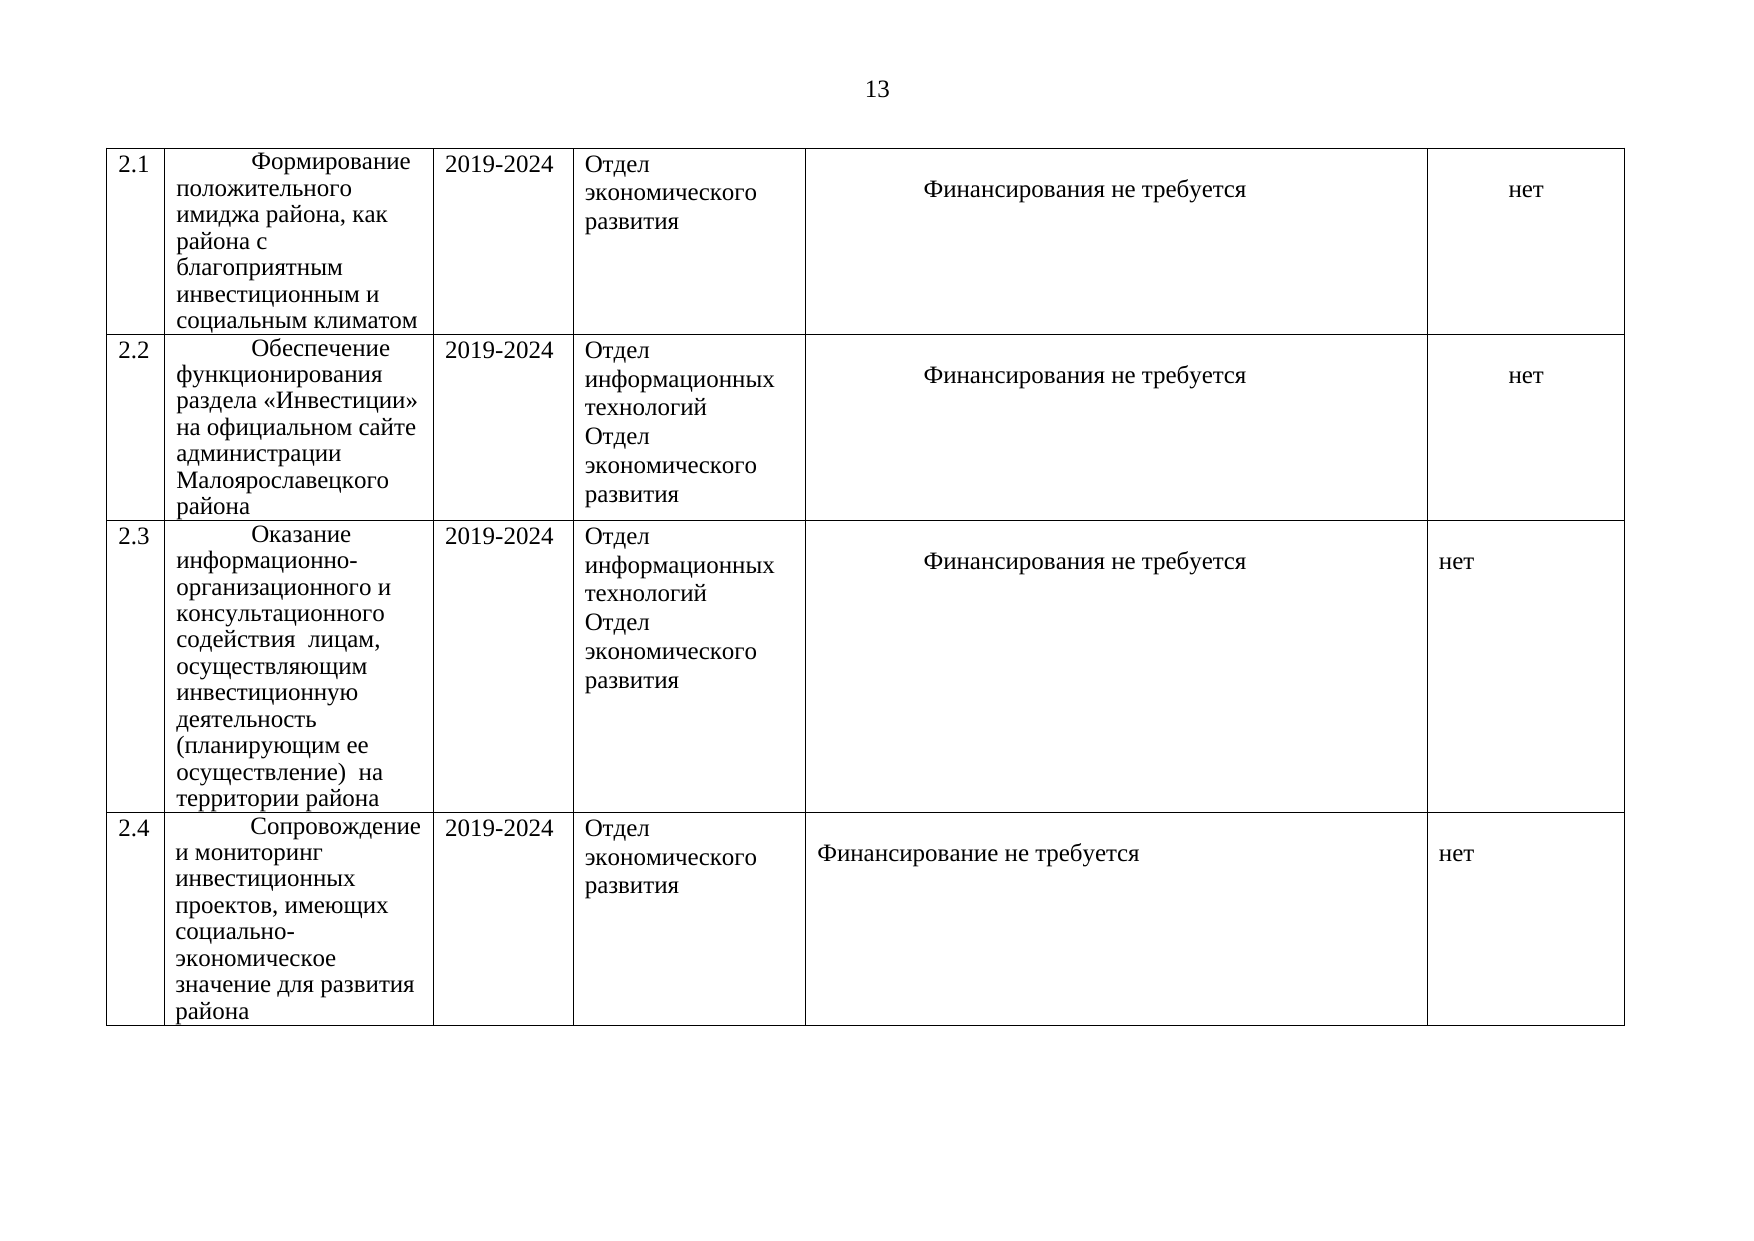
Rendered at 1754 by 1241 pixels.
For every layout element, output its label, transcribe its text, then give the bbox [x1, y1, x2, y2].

table_cell 2019-2024 [434, 521, 573, 812]
table_cell Отдел экономического развития [574, 149, 805, 334]
table_cell Обеспечение функционирования раздела «Инвестиции» на официальном сайте администрации Малоярославецкого района [165, 335, 433, 520]
table_cell Отдел информационных технологий Отдел экономического развития [574, 335, 805, 520]
table_cell нет [1428, 813, 1624, 1024]
table_cell Сопровождение и мониторинг инвестиционных проектов, имеющих социально-экономическое значение для развития района [165, 813, 433, 1024]
table_cell нет [1428, 149, 1624, 334]
table_cell нет [1428, 335, 1624, 520]
table_cell 2019-2024 [434, 335, 573, 520]
table_cell Оказание информационно-организационного и консультационного содействия лицам, осуществляющим инвестиционную деятельность (планирующим ее осуществление) на территории района [165, 521, 433, 812]
table_cell 2019-2024 [434, 813, 573, 1024]
table_cell Формирование положительного имиджа района, как района с благоприятным инвестиционным и социальным климатом [165, 149, 433, 334]
table_cell Финансирования не требуется [806, 335, 1427, 520]
table_cell Отдел информационных технологий Отдел экономического развития [574, 521, 805, 812]
table_cell Финансирования не требуется [806, 149, 1427, 334]
table_cell Финансирование не требуется [806, 813, 1427, 1024]
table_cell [574, 813, 805, 1024]
table_cell нет [1428, 521, 1624, 812]
table_cell 2.2 [107, 335, 164, 520]
table_cell Финансирования не требуется [806, 521, 1427, 812]
table_cell 2.4 [107, 813, 164, 1024]
table_cell 2.3 [107, 521, 164, 812]
table_cell 2019-2024 [434, 149, 573, 334]
table_cell 2.1 [107, 149, 164, 334]
